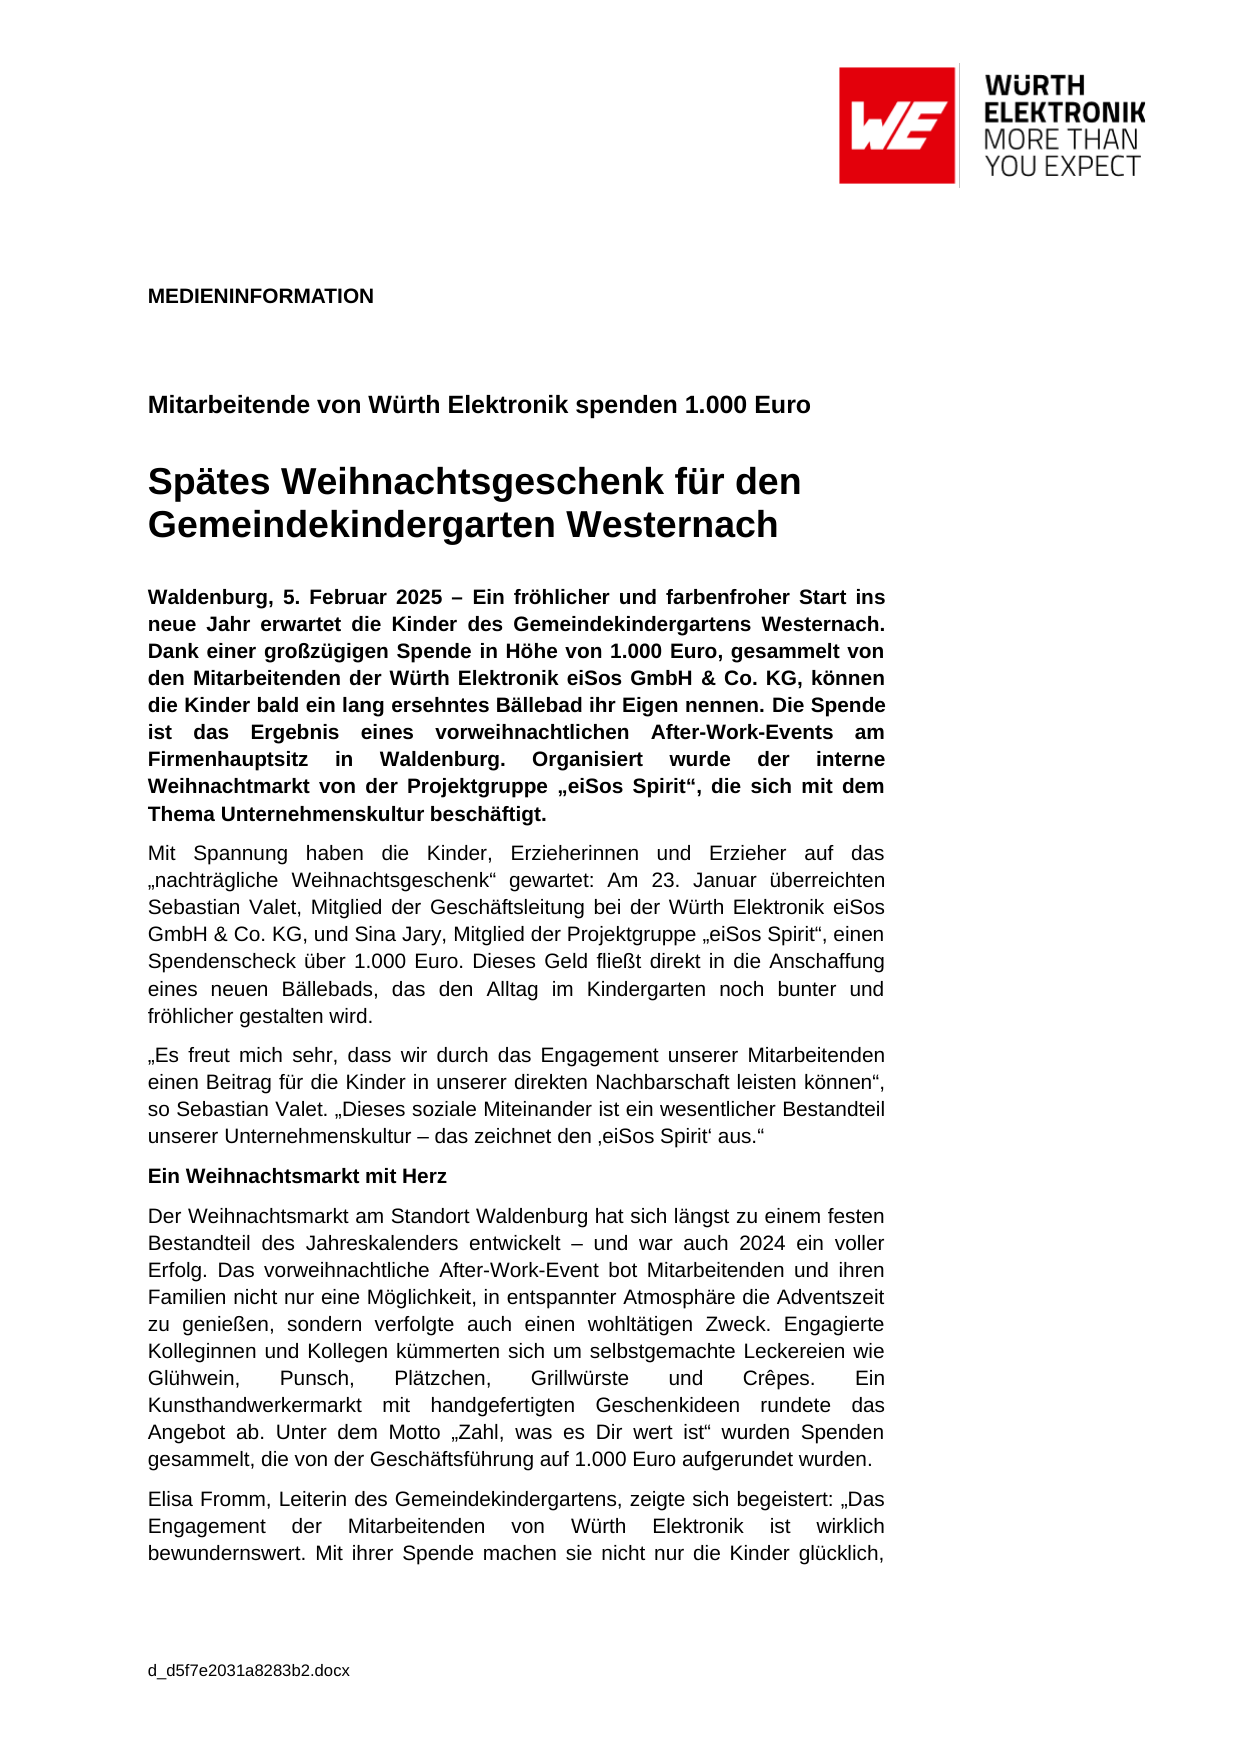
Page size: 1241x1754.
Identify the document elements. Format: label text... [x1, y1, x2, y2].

text Ein Weihnachtsmarkt mit Herz [148, 1162, 886, 1189]
text Waldenburg, 5. Februar 2025 – Ein fröhlicher und farbenfroher Start ins neue Jahr erwartet die Kinder des Gemeindekindergartens Westernach. Dank einer großzügigen Spende in Höhe von 1.000 Euro, gesammelt von den Mitarbeitenden der Würth Elektronik eiSos GmbH & Co. KG, können die Kinder bald ein lang ersehntes Bällebad ihr Eigen nennen. Die Spende ist das Ergebnis eines vorweihnachtlichen After-Work-Events am Firmenhauptsitz in Waldenburg. Organisiert wurde der interne Weihnachtmarkt von der Projektgruppe „eiSos Spirit“, die sich mit dem Thema Unternehmenskultur beschäftigt. [148, 583, 886, 826]
subtitle MEDIENINFORMATION [148, 282, 886, 309]
picture [835, 63, 1146, 188]
text Mitarbeitende von Würth Elektronik spenden 1.000 Euro [148, 384, 886, 421]
text „Es freut mich sehr, dass wir durch das Engagement unserer Mitarbeitenden einen Beitrag für die Kinder in unserer direkten Nachbarschaft leisten können“, so Sebastian Valet. „Dieses soziale Miteinander ist ein wesentlicher Bestandteil unserer Unternehmenskultur – das zeichnet den ‚eiSos Spirit‘ aus.“ [148, 1041, 886, 1149]
text Mit Spannung haben die Kinder, Erzieherinnen und Erzieher auf das „nachträgliche Weihnachtsgeschenk“ gewartet: Am 23. Januar überreichten Sebastian Valet, Mitglied der Geschäftsleitung bei der Würth Elektronik eiSos GmbH & Co. KG, und Sina Jary, Mitglied der Projektgruppe „eiSos Spirit“, einen Spendenscheck über 1.000 Euro. Dieses Geld fließt direkt in die Anschaffung eines neuen Bällebads, das den Alltag im Kindergarten noch bunter und fröhlicher gestalten wird. [148, 839, 886, 1028]
text Spätes Weihnachtsgeschenk für den Gemeindekindergarten Westernach [148, 459, 886, 545]
text Der Weihnachtsmarkt am Standort Waldenburg hat sich längst zu einem festen Bestandteil des Jahreskalenders entwickelt – und war auch 2024 ein voller Erfolg. Das vorweihnachtliche After-Work-Event bot Mitarbeitenden und ihren Familien nicht nur eine Möglichkeit, in entspannter Atmosphäre die Adventszeit zu genießen, sondern verfolgte auch einen wohltätigen Zweck. Engagierte Kolleginnen und Kollegen kümmerten sich um selbstgemachte Leckereien wie Glühwein, Punsch, Plätzchen, Grillwürste und Crêpes. Ein Kunsthandwerkermarkt mit handgefertigten Geschenkideen rundete das Angebot ab. Unter dem Motto „Zahl, was es Dir wert ist“ wurden Spenden gesammelt, die von der Geschäftsführung auf 1.000 Euro aufgerundet wurden. [148, 1201, 886, 1472]
